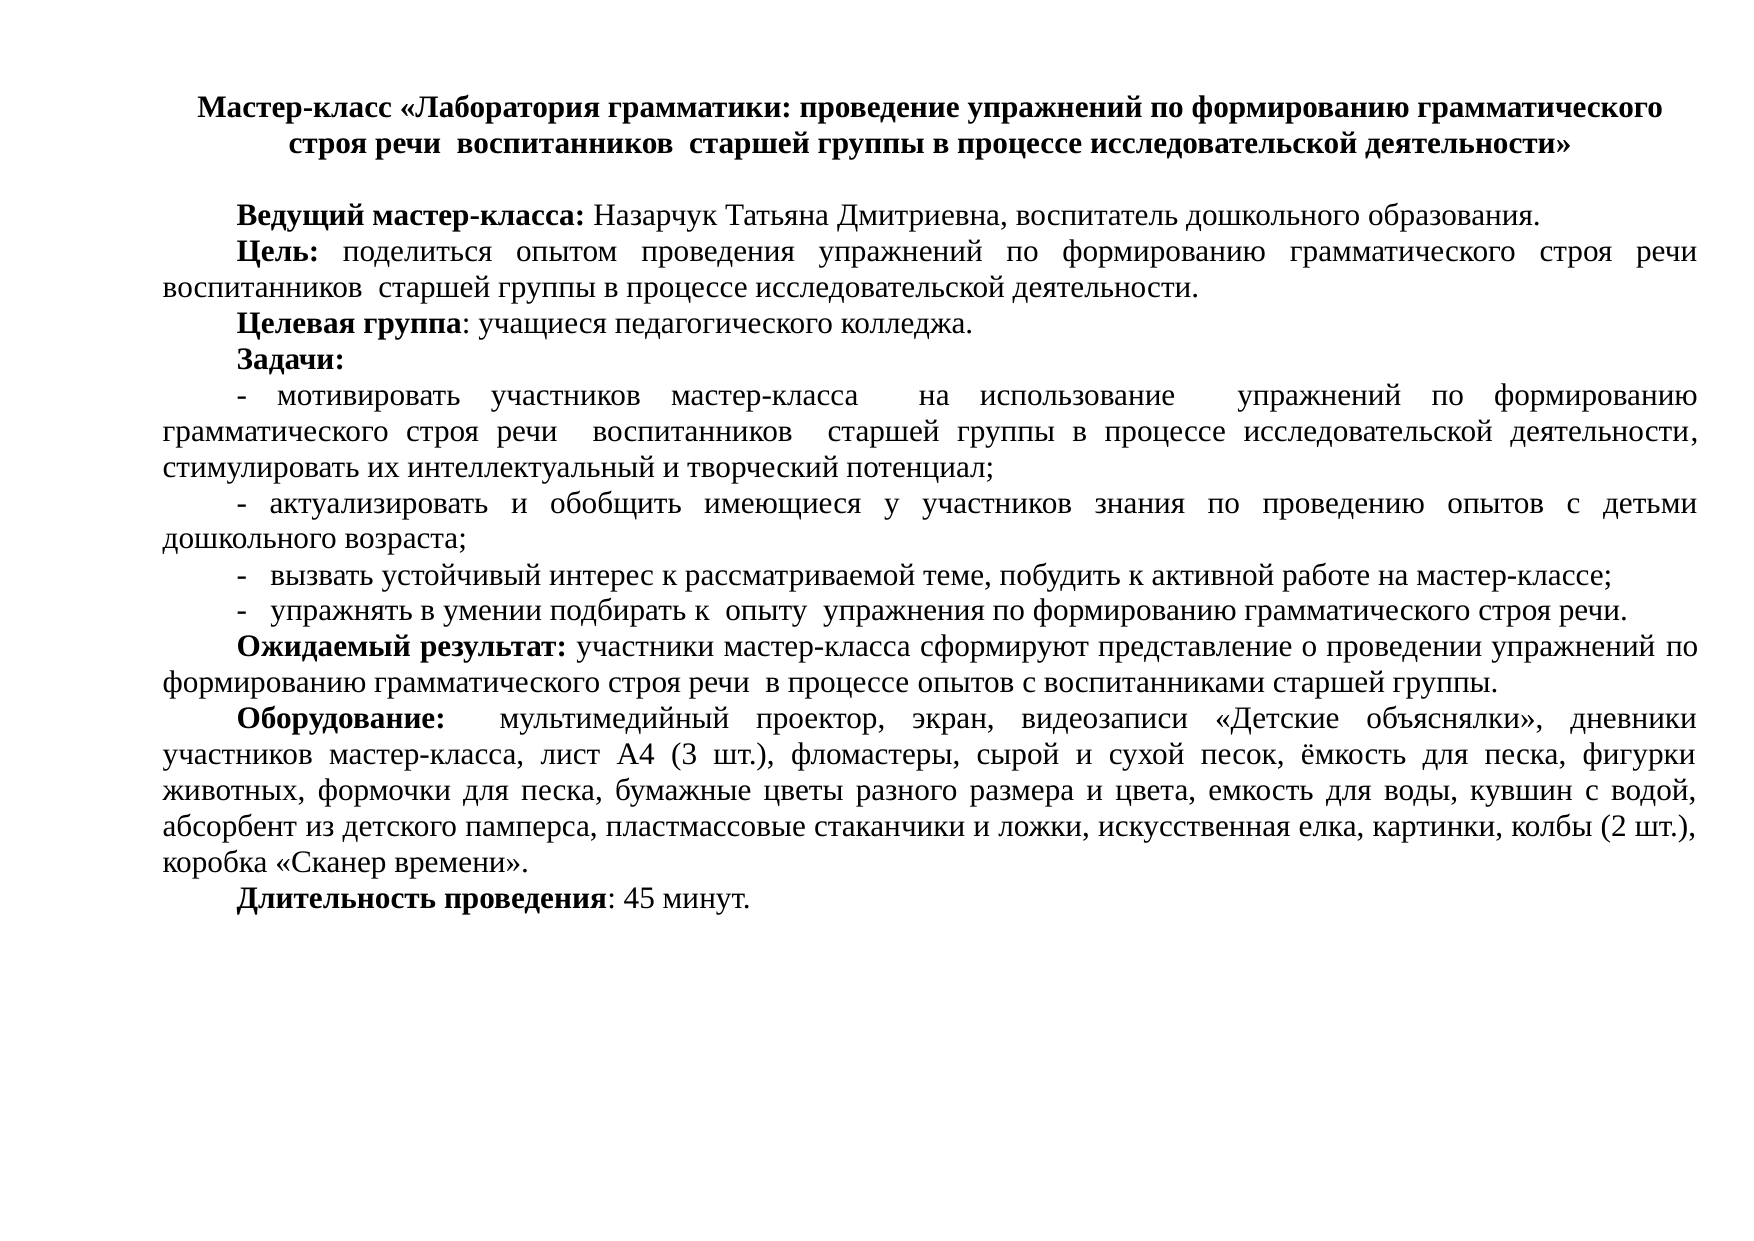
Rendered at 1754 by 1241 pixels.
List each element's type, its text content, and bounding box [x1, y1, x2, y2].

text Оборудование: мультимедийный проектор, экран, видеозаписи «Детские объяснялки», дневники участников мастер-класса, лист А4 (3 шт.), фломастеры, сырой и сухой песок, ёмкость для песка, фигурки животных, формочки для песка, бумажные цветы разного размера и цвета, емкость для воды, кувшин с водой, абсорбент из детского памперса, пластмассовые стаканчики и ложки, искусственная елка, картинки, колбы (2 шт.), коробка «Сканер времени». [162, 699, 1698, 879]
text Задачи: [162, 340, 1698, 376]
text Мастер-класс «Лаборатория грамматики: проведение упражнений по формированию грамматического строя речи воспитанников старшей группы в процессе исследовательской деятельности» [162, 88, 1698, 160]
text - актуализировать и обобщить имеющиеся у участников знания по проведению опытов с детьми дошкольного возраста; [162, 484, 1698, 556]
text Ведущий мастер-класса: Назарчук Татьяна Дмитриевна, воспитатель дошкольного образования. [162, 196, 1698, 232]
text - мотивировать участников мастер-класса на использование упражнений по формированию грамматического строя речи воспитанников старшей группы в процессе исследовательской деятельности, стимулировать их интеллектуальный и творческий потенциал; [162, 376, 1698, 484]
text - упражнять в умении подбирать к опыту упражнения по формированию грамматического строя речи. [162, 592, 1698, 628]
text Целевая группа: учащиеся педагогического колледжа. [162, 304, 1698, 340]
text Ожидаемый результат: участники мастер-класса сформируют представление о проведении упражнений по формированию грамматического строя речи в процессе опытов с воспитанниками старшей группы. [162, 628, 1698, 699]
text Цель: поделиться опытом проведения упражнений по формированию грамматического строя речи воспитанников старшей группы в процессе исследовательской деятельности. [162, 232, 1698, 304]
text Длительность проведения: 45 минут. [162, 879, 1698, 915]
text - вызвать устойчивый интерес к рассматриваемой теме, побудить к активной работе на мастер-классе; [162, 556, 1698, 592]
